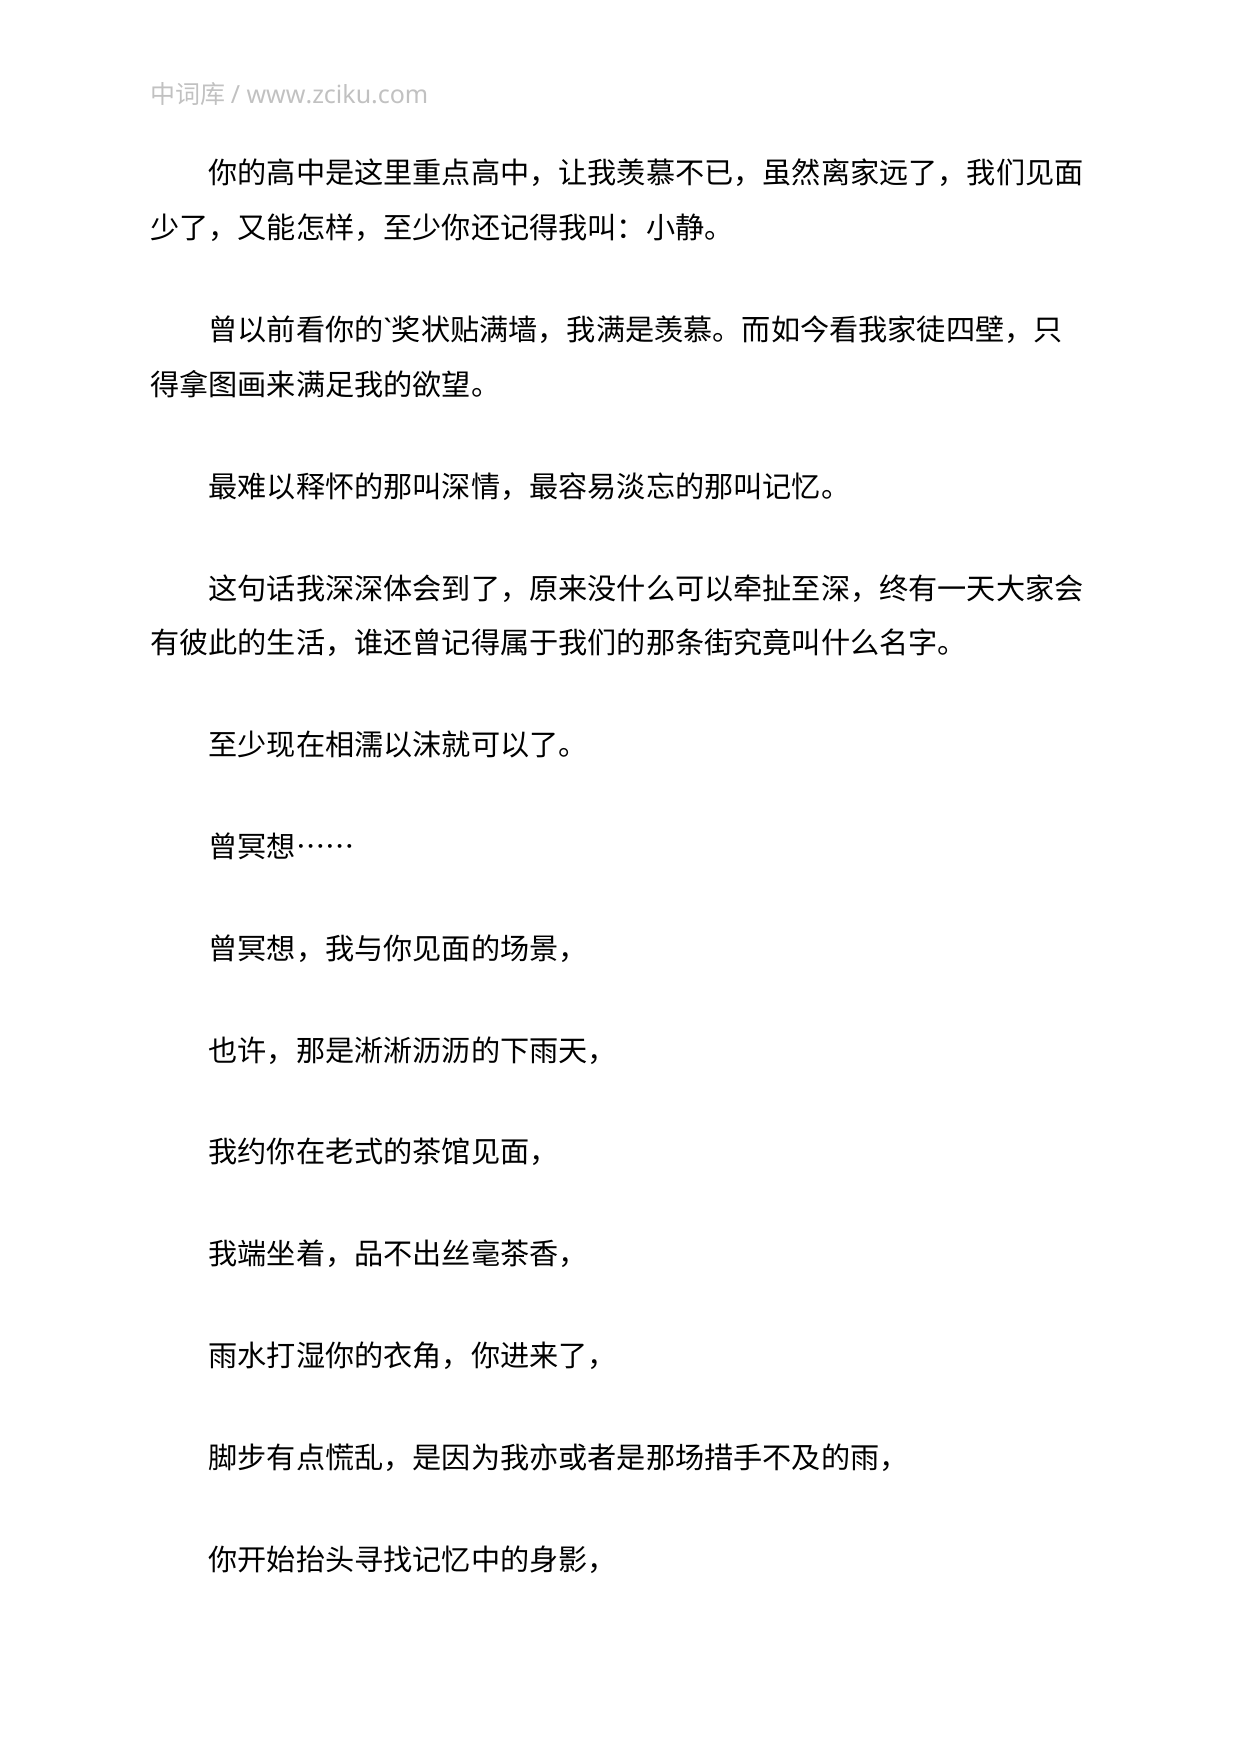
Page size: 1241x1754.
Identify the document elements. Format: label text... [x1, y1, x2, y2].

text 雨水打湿你的衣角，你进来了， [150, 1332, 1090, 1375]
text 你的高中是这里重点高中，让我羡慕不已，虽然离家远了，我们见面少了，又能怎样，至少你还记得我叫：小静。 [150, 150, 1090, 247]
text 最难以释怀的那叫深情，最容易淡忘的那叫记忆。 [150, 463, 1090, 506]
text 脚步有点慌乱，是因为我亦或者是那场措手不及的雨， [150, 1434, 1090, 1477]
text 你开始抬头寻找记忆中的身影， [150, 1536, 1090, 1578]
text 曾以前看你的`奖状贴满墙，我满是羡慕。而如今看我家徒四壁，只得拿图画来满足我的欲望。 [150, 307, 1090, 404]
text 我约你在老式的茶馆见面， [150, 1129, 1090, 1171]
text 曾冥想…… [150, 824, 1090, 866]
text 也许，那是淅淅沥沥的下雨天， [150, 1027, 1090, 1069]
text 我端坐着，品不出丝毫茶香， [150, 1231, 1090, 1273]
text 曾冥想，我与你见面的场景， [150, 925, 1090, 968]
text 这句话我深深体会到了，原来没什么可以牵扯至深，终有一天大家会有彼此的生活，谁还曾记得属于我们的那条街究竟叫什么名字。 [150, 565, 1090, 662]
text 至少现在相濡以沫就可以了。 [150, 722, 1090, 764]
